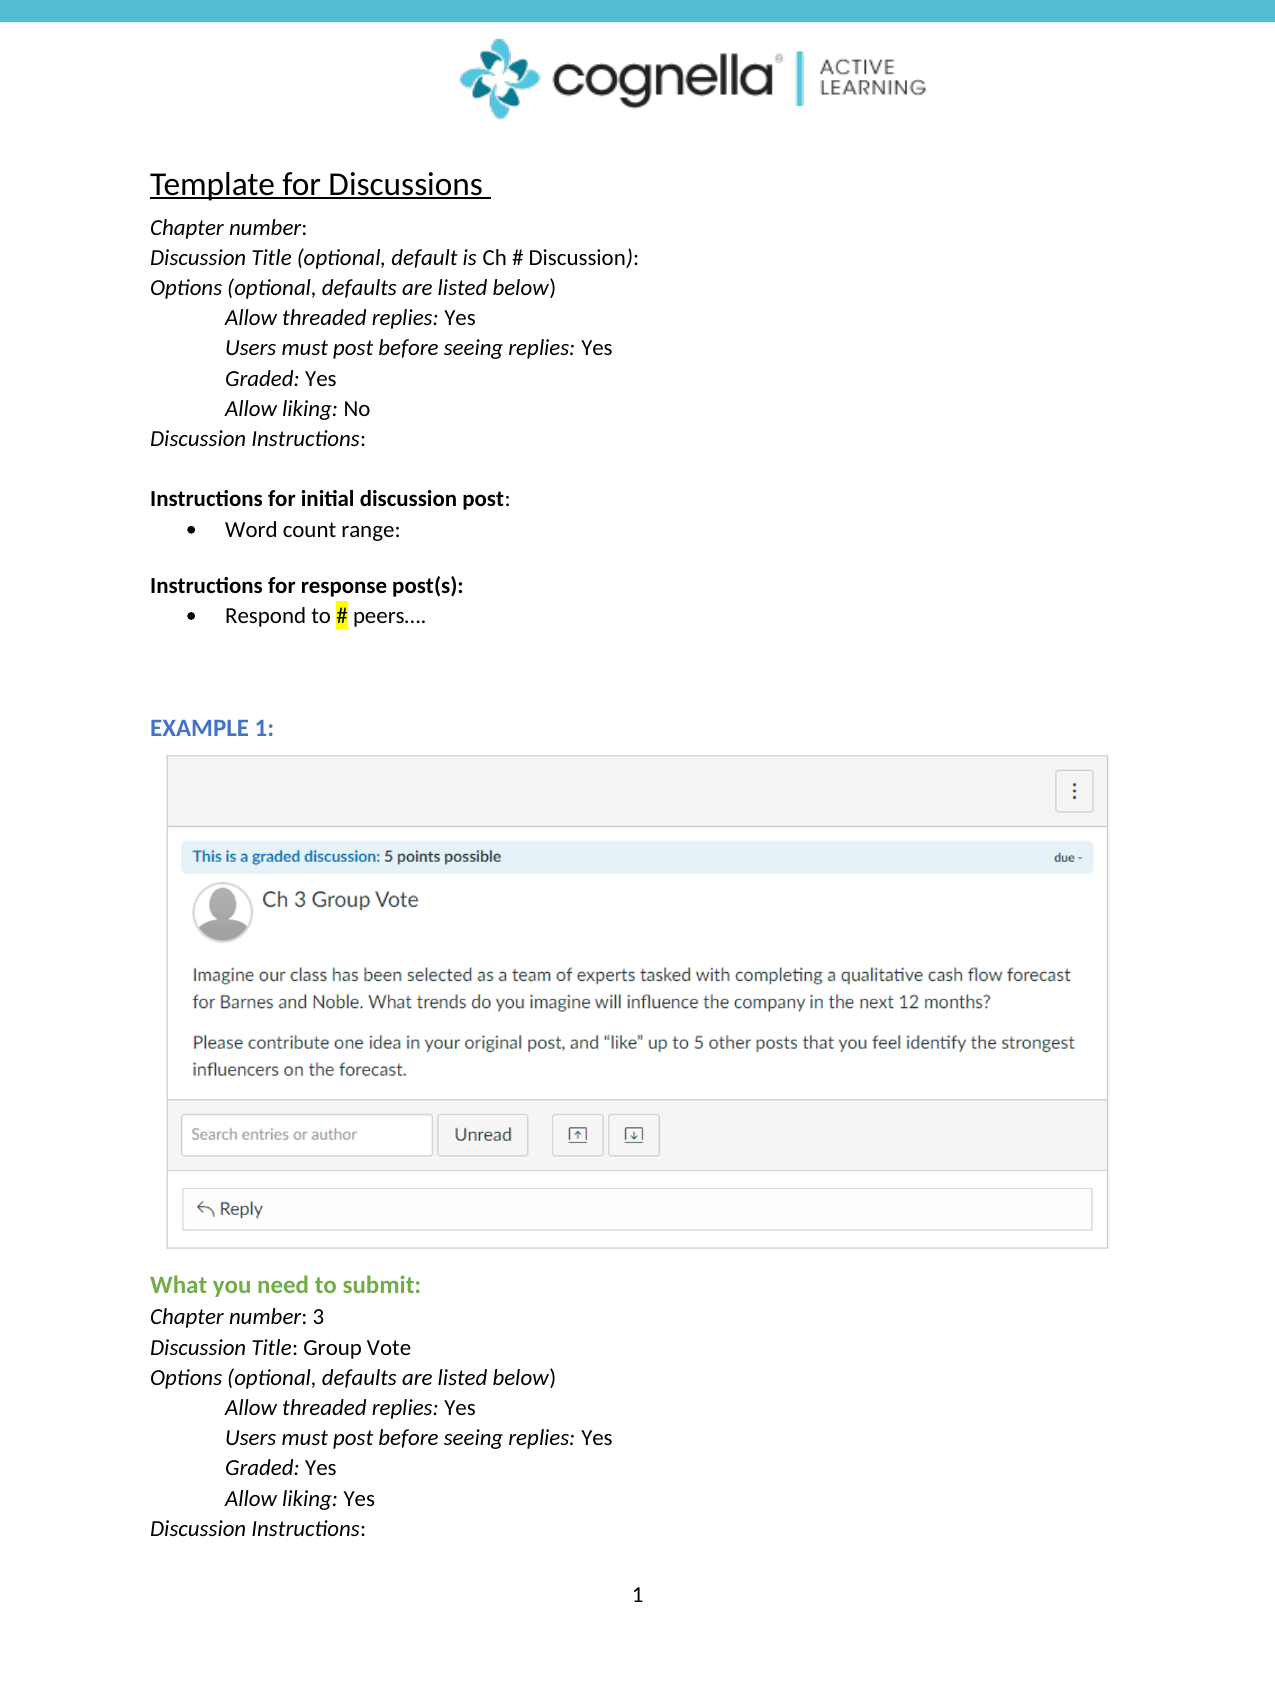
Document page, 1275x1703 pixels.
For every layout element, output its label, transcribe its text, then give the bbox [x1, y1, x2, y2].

text What you need to submit: [150, 1269, 1125, 1300]
picture [459, 38, 929, 120]
list Respond to # peers…. [187, 601, 336, 629]
text Graded: Yes [225, 364, 1125, 392]
text Options (optional, defaults are listed below) [150, 1363, 1125, 1391]
text Users must post before seeing replies: Yes [225, 1423, 1125, 1451]
text Allow liking: No [225, 394, 1125, 422]
text Instructions for initial discussion post: [150, 484, 1125, 513]
picture [163, 751, 1112, 1251]
text Discussion Instructions: [150, 1514, 1125, 1542]
text Allow threaded replies: Yes [225, 1393, 1125, 1421]
text Allow liking: Yes [225, 1484, 1125, 1512]
text Discussion Instructions: [150, 424, 1125, 452]
list Respond to # peers…. [348, 601, 1125, 629]
text Chapter number: [150, 213, 1125, 241]
text Graded: Yes [225, 1453, 1125, 1481]
text Options (optional, defaults are listed below) [150, 273, 1125, 301]
text Chapter number: 3 [150, 1302, 1125, 1330]
text Discussion Title (optional, default is Ch # Discussion): [150, 243, 1125, 271]
text Allow threaded replies: Yes [225, 303, 1125, 331]
text Users must post before seeing replies: Yes [225, 333, 1125, 362]
list Word count range: [187, 515, 1125, 543]
text Discussion Title: Group Vote [150, 1333, 1125, 1361]
subtitle EXAMPLE 1: [150, 712, 1125, 743]
text Instructions for response post(s): [150, 571, 1125, 599]
subtitle Template for Discussions [150, 162, 1125, 203]
